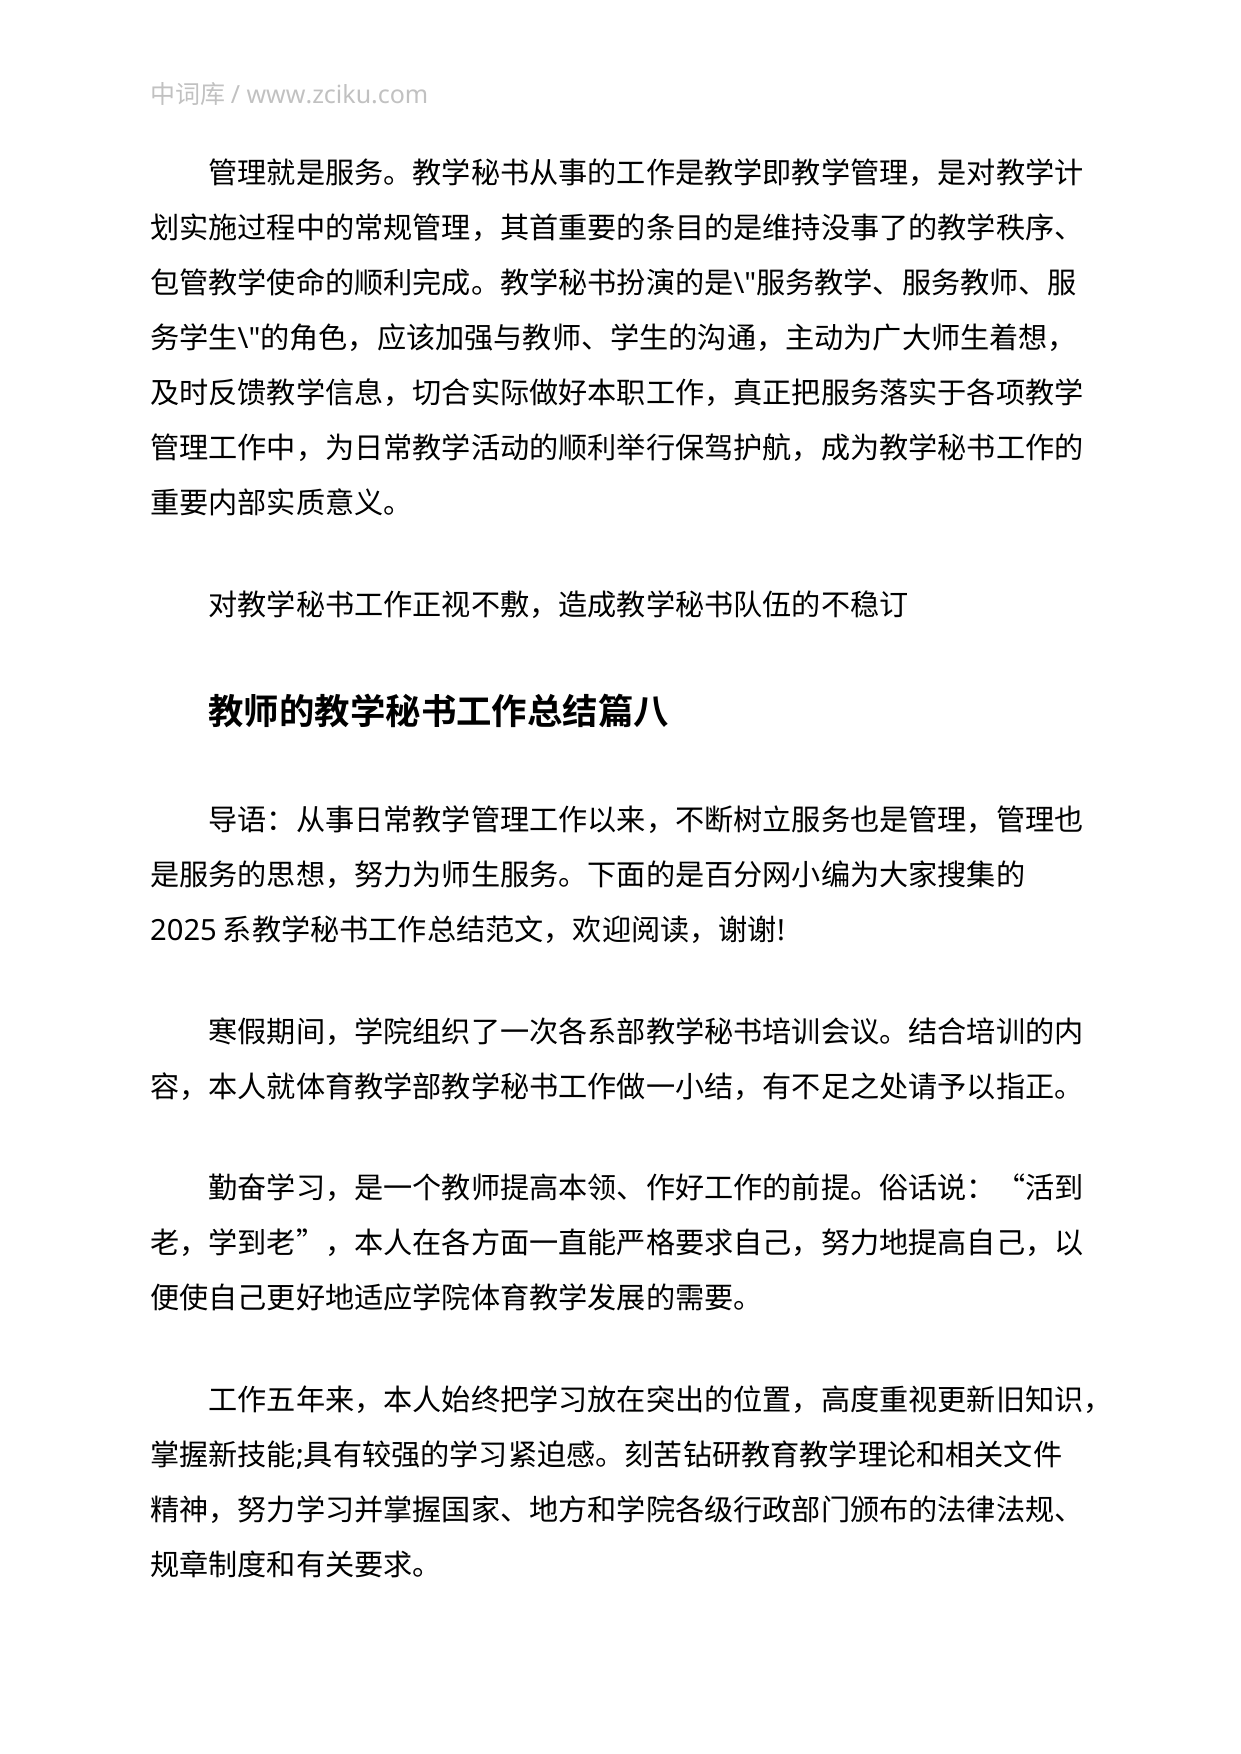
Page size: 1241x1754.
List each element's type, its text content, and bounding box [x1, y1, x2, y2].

text 教师的教学秘书工作总结篇八 [150, 683, 1090, 734]
text 导语：从事日常教学管理工作以来，不断树立服务也是管理，管理也是服务的思想，努力为师生服务。下面的是百分网小编为大家搜集的2025系教学秘书工作总结范文，欢迎阅读，谢谢! [150, 797, 1090, 949]
text 对教学秘书工作正视不敷，造成教学秘书队伍的不稳订 [150, 581, 1090, 624]
text 寒假期间，学院组织了一次各系部教学秘书培训会议。结合培训的内容，本人就体育教学部教学秘书工作做一小结，有不足之处请予以指正。 [150, 1008, 1090, 1106]
text 勤奋学习，是一个教师提高本领、作好工作的前提。俗话说：“活到老，学到老”，本人在各方面一直能严格要求自己，努力地提高自己，以便使自己更好地适应学院体育教学发展的需要。 [150, 1165, 1090, 1317]
text 管理就是服务。教学秘书从事的工作是教学即教学管理，是对教学计划实施过程中的常规管理，其首重要的条目的是维持没事了的教学秩序、包管教学使命的顺利完成。教学秘书扮演的是\"服务教学、服务教师、服务学生\"的角色，应该加强与教师、学生的沟通，主动为广大师生着想，及时反馈教学信息，切合实际做好本职工作，真正把服务落实于各项教学管理工作中，为日常教学活动的顺利举行保驾护航，成为教学秘书工作的重要内部实质意义。 [150, 150, 1090, 522]
text 工作五年来，本人始终把学习放在突出的位置，高度重视更新旧知识，掌握新技能;具有较强的学习紧迫感。刻苦钻研教育教学理论和相关文件精神，努力学习并掌握国家、地方和学院各级行政部门颁布的法律法规、规章制度和有关要求。 [150, 1377, 1090, 1584]
